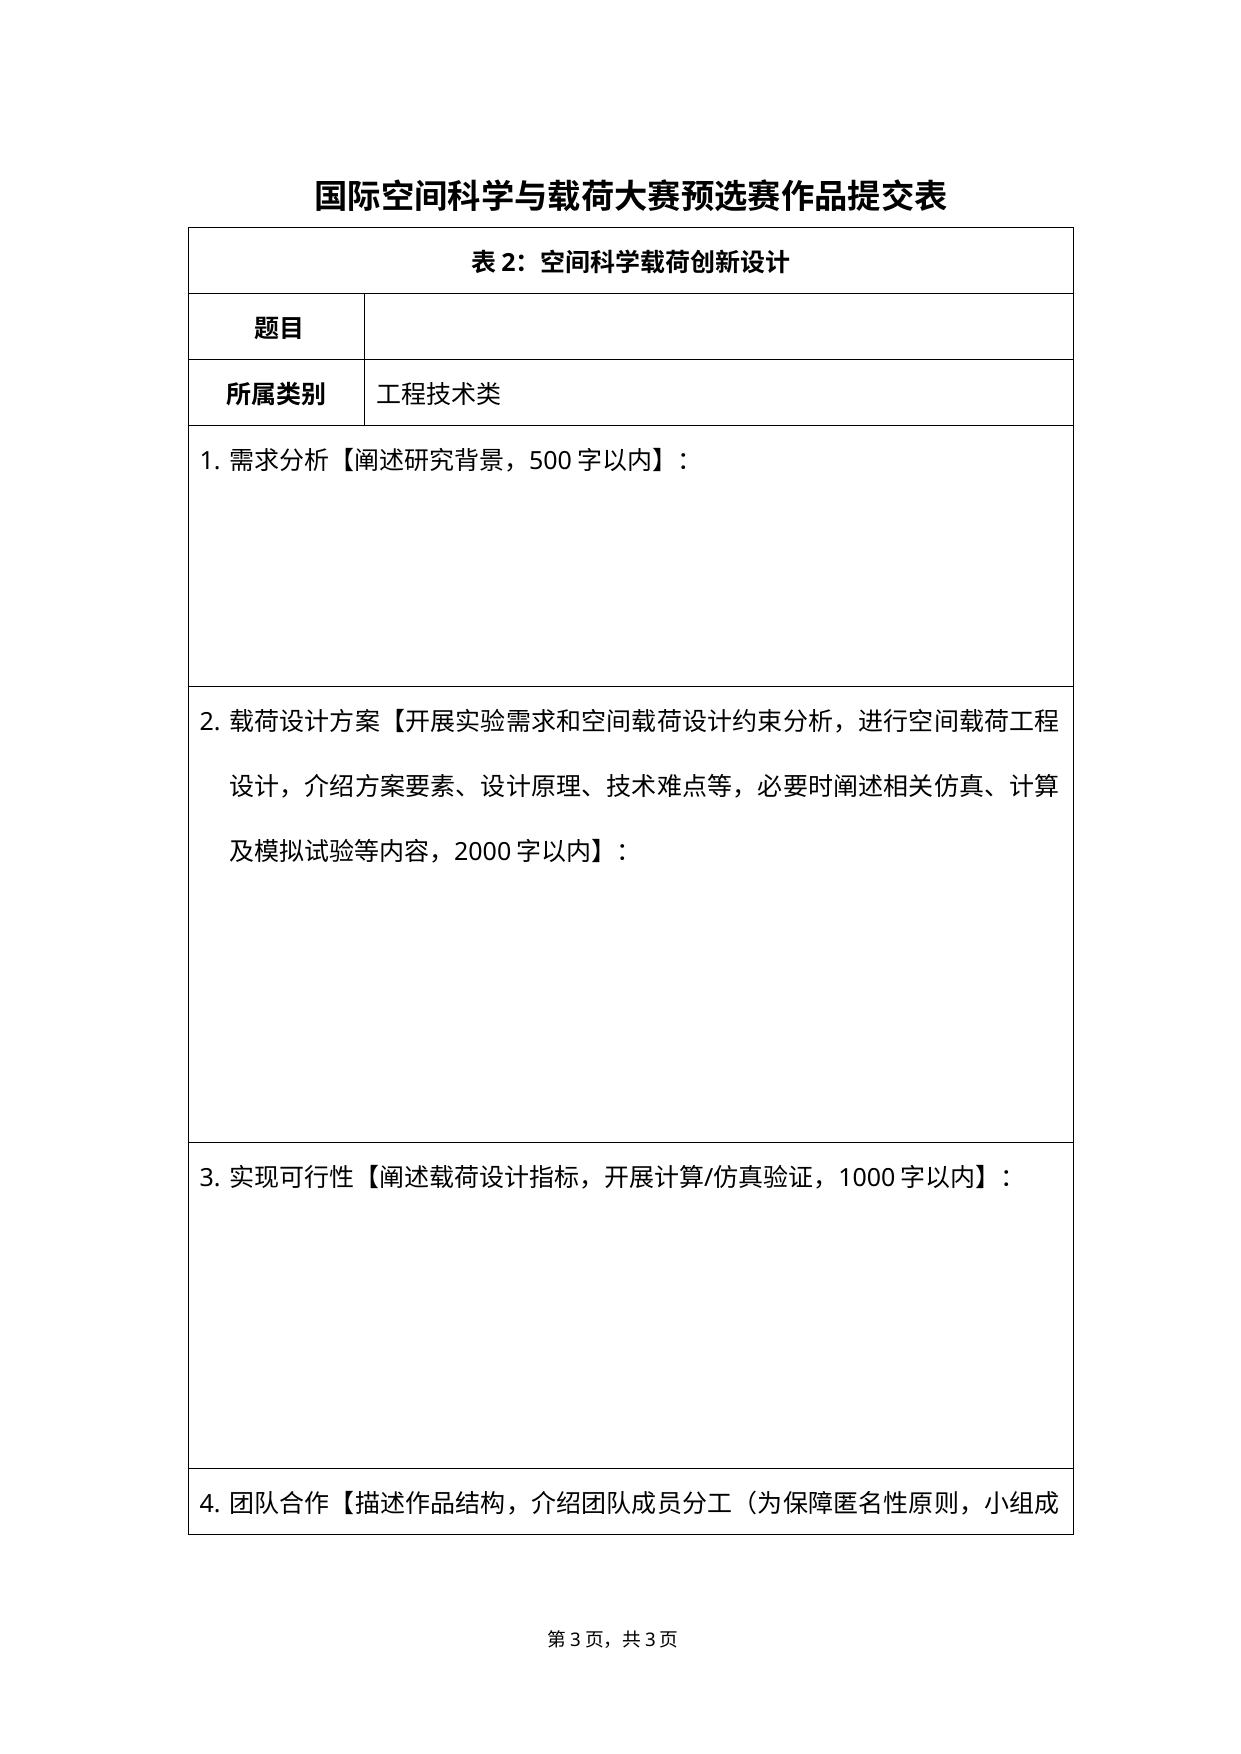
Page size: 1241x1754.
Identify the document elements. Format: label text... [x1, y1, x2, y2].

table_cell [365, 294, 1073, 359]
table_cell 所属类别 [189, 360, 364, 425]
table_cell 需求分析【阐述研究背景，500字以内】： [189, 426, 1073, 686]
table_cell 载荷设计方案【开展实验需求和空间载荷设计约束分析，进行空间载荷工程设计，介绍方案要素、设计原理、技术难点等，必要时阐述相关仿真、计算及模拟试验等内容，2000字以内】： [189, 687, 1073, 1142]
table_cell 实现可行性【阐述载荷设计指标，开展计算/仿真验证，1000字以内】： [189, 1143, 1073, 1468]
table_header 表2：空间科学载荷创新设计 [189, 228, 1073, 293]
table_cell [189, 1469, 1073, 1534]
table_cell 工程技术类 [365, 360, 1073, 425]
table_cell 题目 [189, 294, 364, 359]
text 国际空间科学与载荷大赛预选赛作品提交表 [187, 162, 1053, 227]
